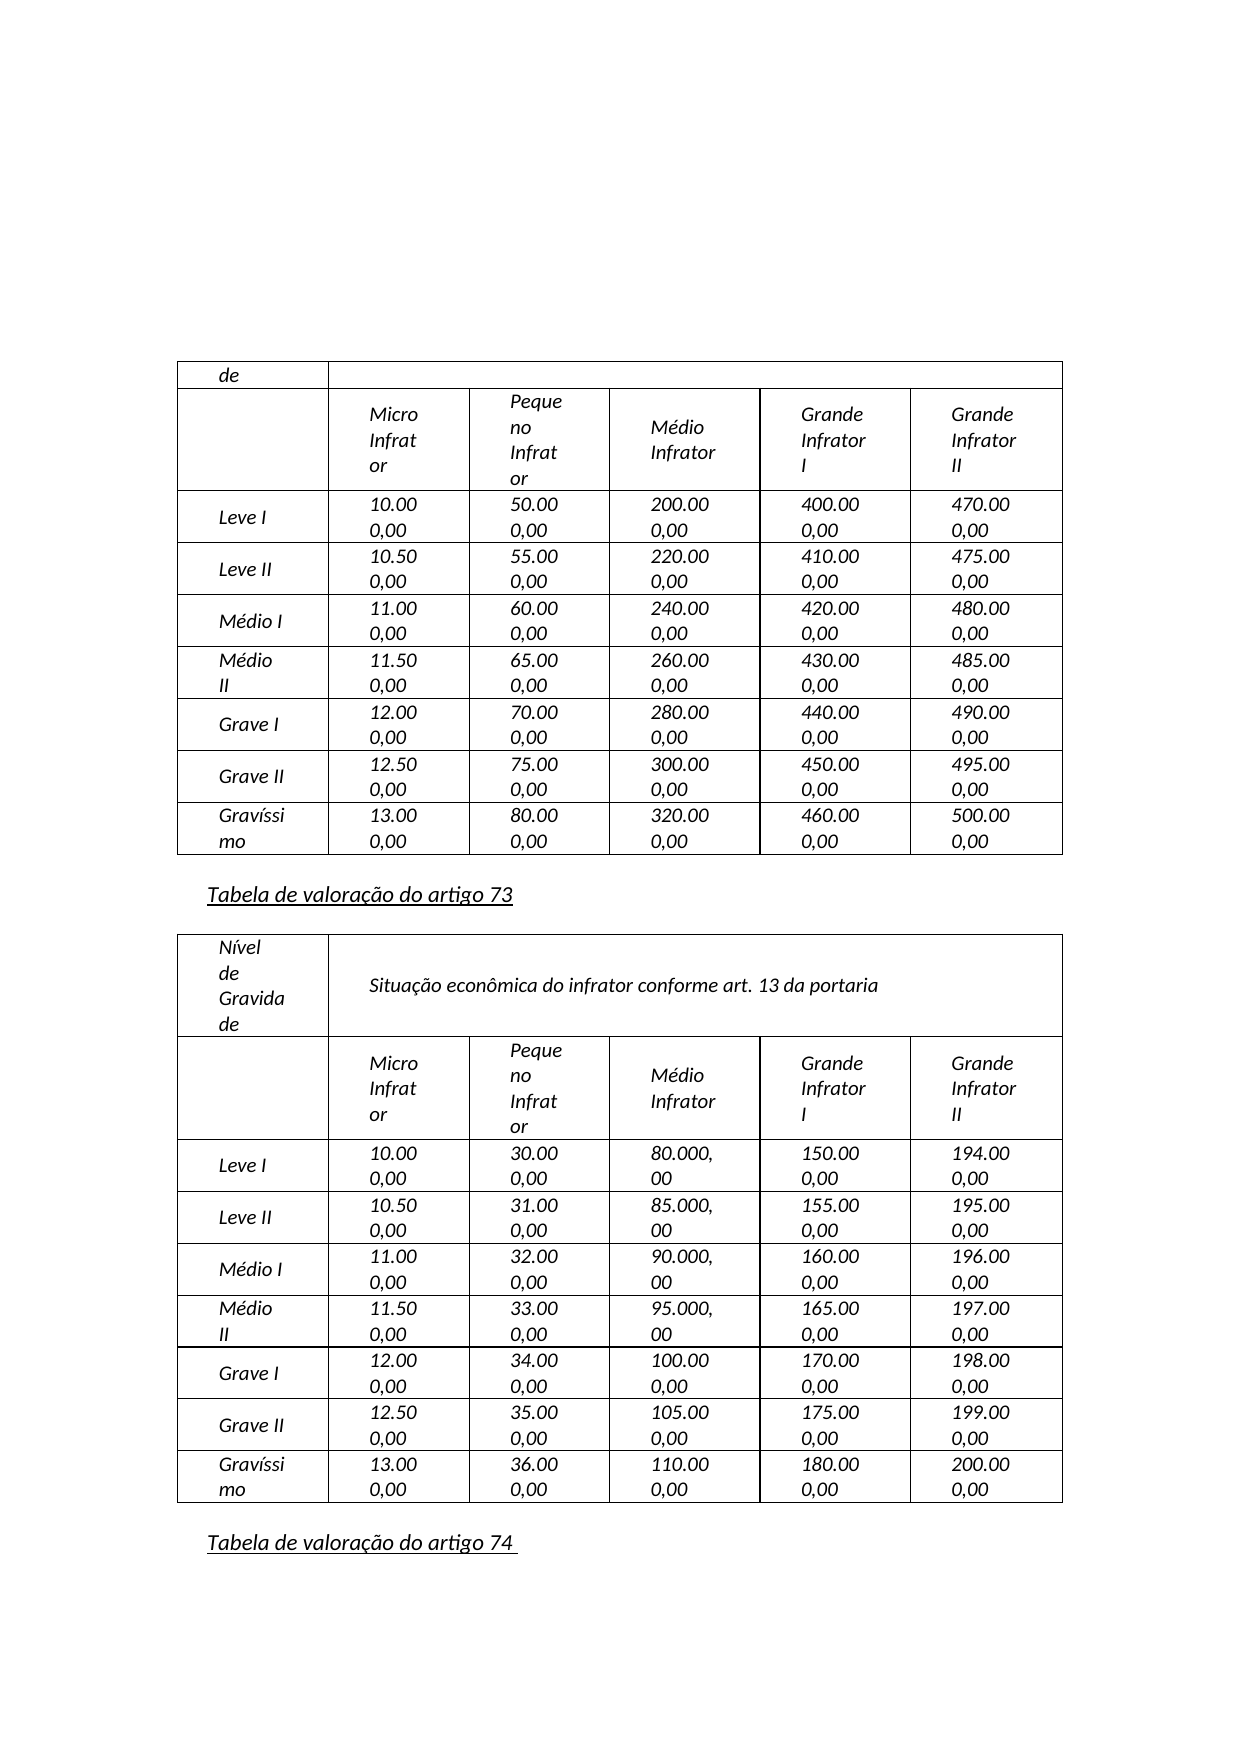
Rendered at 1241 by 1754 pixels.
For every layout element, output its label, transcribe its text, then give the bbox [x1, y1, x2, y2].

table_cell 165.000,00 [761, 1296, 910, 1346]
table_cell Médio I [178, 595, 328, 646]
table_cell 170.000,00 [761, 1348, 910, 1398]
table_cell 105.000,00 [610, 1399, 759, 1450]
table_cell 13.000,00 [329, 803, 469, 853]
table_cell Pequeno Infrator [470, 1037, 609, 1139]
table_cell 60.000,00 [470, 595, 609, 646]
table_header Nível de Gravidade [178, 935, 328, 1036]
table_cell Grave II [178, 751, 328, 802]
table_cell 50.000,00 [470, 491, 609, 542]
table_header Nível de Gravidade [178, 362, 328, 388]
table_cell 65.000,00 [470, 647, 609, 698]
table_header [329, 362, 1062, 388]
table_cell 196.000,00 [911, 1244, 1062, 1294]
table_cell 70.000,00 [470, 699, 609, 750]
table_cell 33.000,00 [470, 1296, 609, 1346]
table_cell Grande Infrator I [761, 389, 910, 490]
table_cell 10.000,00 [329, 1140, 469, 1191]
table_cell Leve I [178, 1140, 328, 1191]
table_cell 194.000,00 [911, 1140, 1062, 1191]
table_cell 12.500,00 [329, 751, 469, 802]
table_cell 12.500,00 [329, 1399, 469, 1450]
table_cell 180.000,00 [761, 1451, 910, 1502]
table_cell 80.000,00 [610, 1140, 759, 1191]
table_cell 35.000,00 [470, 1399, 609, 1450]
table_cell 36.000,00 [470, 1451, 609, 1502]
table_cell Grave I [178, 699, 328, 750]
table_cell 495.000,00 [911, 751, 1062, 802]
table_cell 10.000,00 [329, 491, 469, 542]
table_cell 12.000,00 [329, 699, 469, 750]
table_cell Micro Infrator [329, 1037, 469, 1139]
table_header Situação econômica do infrator conforme art. 13 da portaria [329, 935, 1062, 1036]
table_cell 11.500,00 [329, 647, 469, 698]
table_cell 55.000,00 [470, 543, 609, 594]
table_cell 32.000,00 [470, 1244, 609, 1294]
table_cell 85.000,00 [610, 1192, 759, 1243]
table_cell 100.000,00 [610, 1348, 759, 1398]
table_cell Leve II [178, 543, 328, 594]
table_cell Médio Infrator [610, 389, 759, 490]
table_cell [178, 1037, 328, 1139]
table_cell Médio I [178, 1244, 328, 1294]
table_cell 95.000,00 [610, 1296, 759, 1346]
table_cell 12.000,00 [329, 1348, 469, 1398]
table_cell Grave I [178, 1348, 328, 1398]
table_cell 440.000,00 [761, 699, 910, 750]
table_cell 197.000,00 [911, 1296, 1062, 1346]
table_cell 10.500,00 [329, 1192, 469, 1243]
table_cell 80.000,00 [470, 803, 609, 853]
table_cell 430.000,00 [761, 647, 910, 698]
table_cell Gravíssimo [178, 803, 328, 853]
table_cell 475.000,00 [911, 543, 1062, 594]
table_cell Médio II [178, 1296, 328, 1346]
table_cell 30.000,00 [470, 1140, 609, 1191]
table_cell 75.000,00 [470, 751, 609, 802]
table_cell 485.000,00 [911, 647, 1062, 698]
table_cell 470.000,00 [911, 491, 1062, 542]
table_cell 240.000,00 [610, 595, 759, 646]
table_cell 200.000,00 [911, 1451, 1062, 1502]
table_cell 500.000,00 [911, 803, 1062, 853]
text Tabela de valoração do artigo 74 [207, 1528, 1033, 1556]
table_cell Médio II [178, 647, 328, 698]
text Tabela de valoração do artigo 73 [207, 880, 1033, 908]
table_cell 320.000,00 [610, 803, 759, 853]
table_cell 410.000,00 [761, 543, 910, 594]
table_cell 460.000,00 [761, 803, 910, 853]
table_cell 195.000,00 [911, 1192, 1062, 1243]
table_cell Gravíssimo [178, 1451, 328, 1502]
table_cell Médio Infrator [610, 1037, 759, 1139]
table_cell 13.000,00 [329, 1451, 469, 1502]
table_cell 34.000,00 [470, 1348, 609, 1398]
table_cell 200.000,00 [610, 491, 759, 542]
table_cell 220.000,00 [610, 543, 759, 594]
table_cell 31.000,00 [470, 1192, 609, 1243]
table_cell Grande Infrator I [761, 1037, 910, 1139]
table_cell 450.000,00 [761, 751, 910, 802]
table_cell 480.000,00 [911, 595, 1062, 646]
table_cell 11.500,00 [329, 1296, 469, 1346]
table_cell 420.000,00 [761, 595, 910, 646]
table_cell Grave II [178, 1399, 328, 1450]
table_cell Grande Infrator II [911, 1037, 1062, 1139]
table_cell 155.000,00 [761, 1192, 910, 1243]
table_cell Leve II [178, 1192, 328, 1243]
table_cell 10.500,00 [329, 543, 469, 594]
table_cell 11.000,00 [329, 595, 469, 646]
table_cell Grande Infrator II [911, 389, 1062, 490]
table_cell 11.000,00 [329, 1244, 469, 1294]
table_cell Leve I [178, 491, 328, 542]
table_cell [178, 389, 328, 490]
table_cell 400.000,00 [761, 491, 910, 542]
table_cell 160.000,00 [761, 1244, 910, 1294]
table_cell 198.000,00 [911, 1348, 1062, 1398]
table_cell 260.000,00 [610, 647, 759, 698]
table_cell 150.000,00 [761, 1140, 910, 1191]
table_cell 199.000,00 [911, 1399, 1062, 1450]
table_cell 490.000,00 [911, 699, 1062, 750]
table_cell Micro Infrator [329, 389, 469, 490]
table_cell 280.000,00 [610, 699, 759, 750]
table_cell 110.000,00 [610, 1451, 759, 1502]
table_cell 90.000,00 [610, 1244, 759, 1294]
table_cell 175.000,00 [761, 1399, 910, 1450]
table_cell 300.000,00 [610, 751, 759, 802]
table_cell Pequeno Infrator [470, 389, 609, 490]
